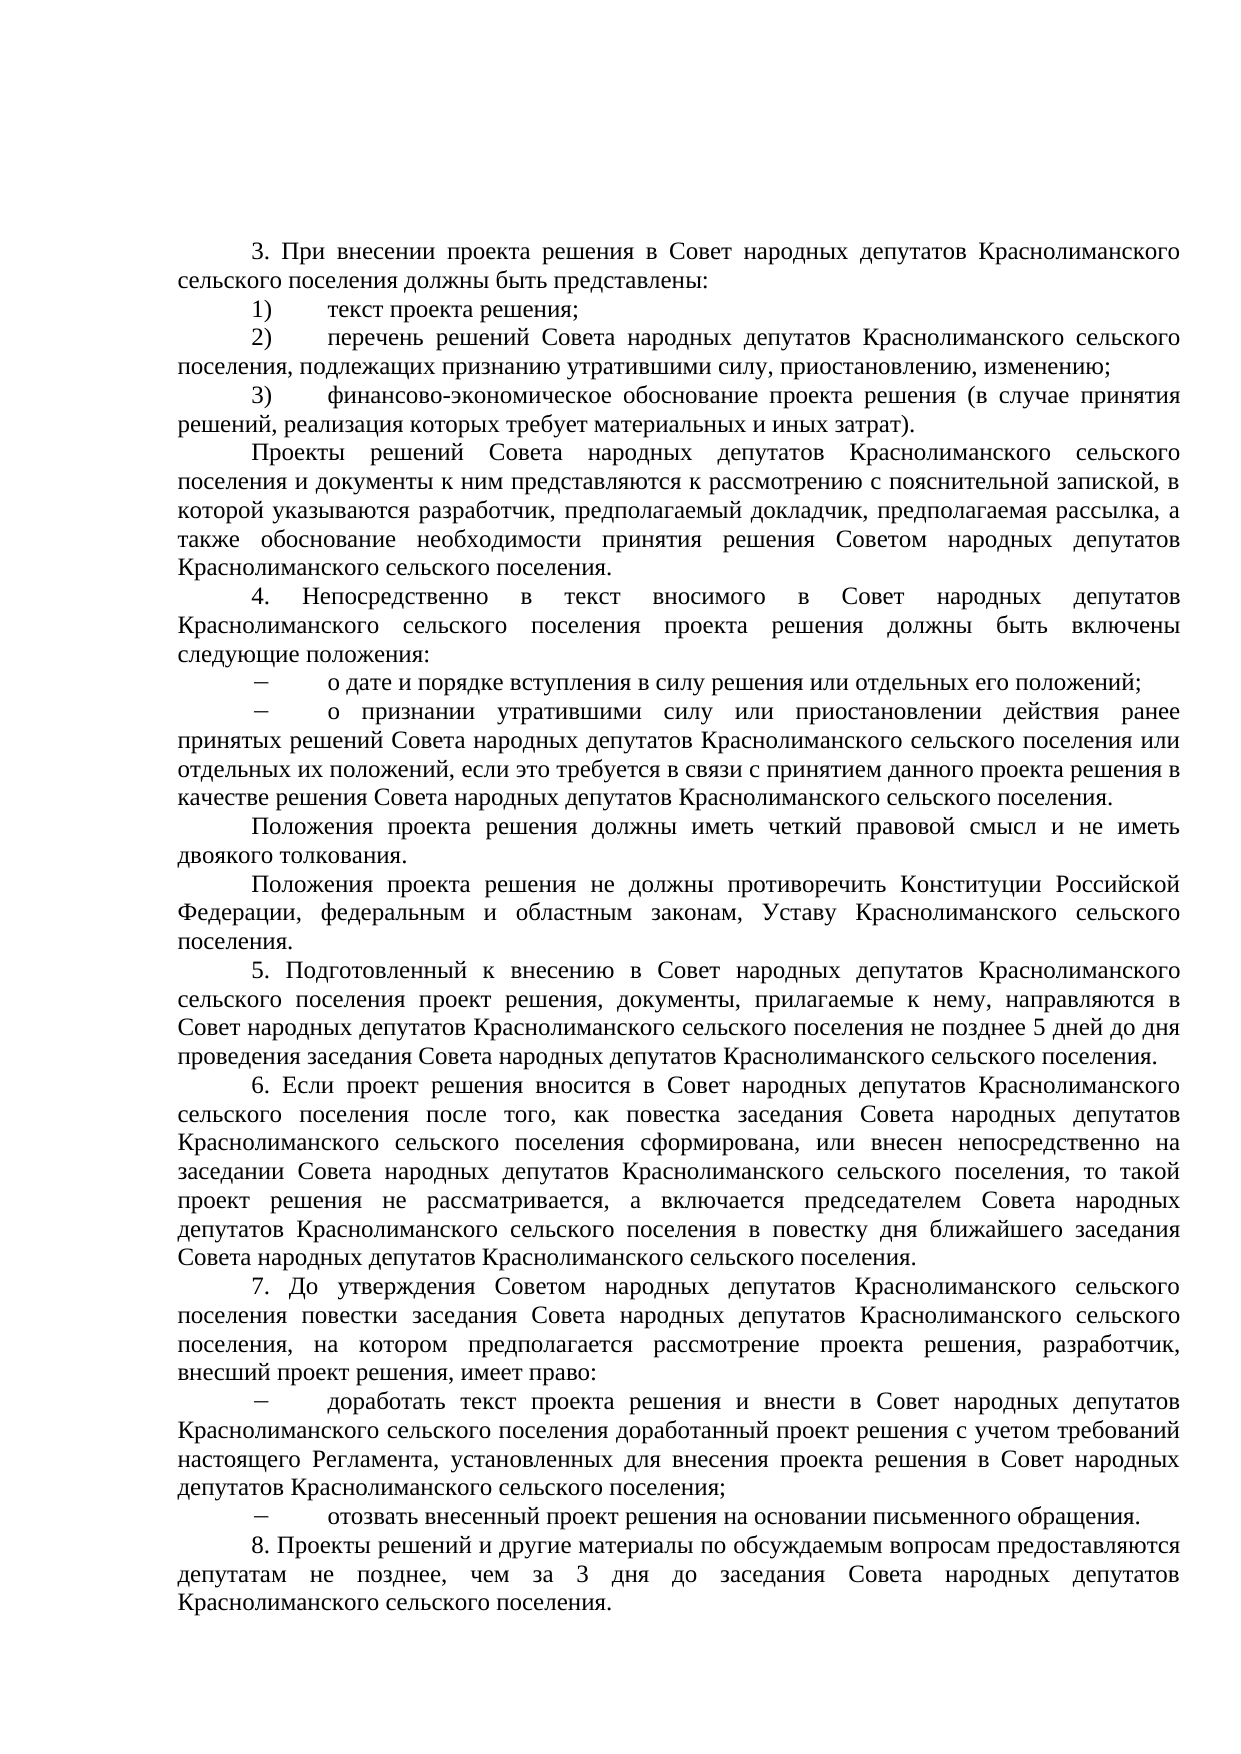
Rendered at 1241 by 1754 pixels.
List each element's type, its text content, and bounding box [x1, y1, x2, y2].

text 3. При внесении проекта решения в Совет народных депутатов Краснолиманского сельского поселения должны быть представлены: [177, 236, 1181, 294]
list доработать текст проекта решения и внести в Совет народных депутатов Краснолиманского сельского поселения доработанный проект решения с учетом требований настоящего Регламента, установленных для внесения проекта решения в Совет народных депутатов Краснолиманского сельского поселения; [177, 1386, 1181, 1501]
list текст проекта решения; [177, 294, 1181, 322]
list о признании утратившими силу или приостановлении действия ранее принятых решений Совета народных депутатов Краснолиманского сельского поселения или отдельных их положений, если это требуется в связи с принятием данного проекта решения в качестве решения Совета народных депутатов Краснолиманского сельского поселения. [177, 696, 1181, 811]
text 6. Если проект решения вносится в Совет народных депутатов Краснолиманского сельского поселения после того, как повестка заседания Совета народных депутатов Краснолиманского сельского поселения сформирована, или внесен непосредственно на заседании Совета народных депутатов Краснолиманского сельского поселения, то такой проект решения не рассматривается, а включается председателем Совета народных депутатов Краснолиманского сельского поселения в повестку дня ближайшего заседания Совета народных депутатов Краснолиманского сельского поселения. [177, 1070, 1181, 1271]
list финансово-экономическое обоснование проекта решения (в случае принятия решений, реализация которых требует материальных и иных затрат). [177, 380, 1181, 437]
list отозвать внесенный проект решения на основании письменного обращения. [177, 1501, 1181, 1530]
text Проекты решений Совета народных депутатов Краснолиманского сельского поселения и документы к ним представляются к рассмотрению с пояснительной запиской, в которой указываются разработчик, предполагаемый докладчик, предполагаемая рассылка, а также обоснование необходимости принятия решения Советом народных депутатов Краснолиманского сельского поселения. [177, 437, 1181, 581]
list перечень решений Совета народных депутатов Краснолиманского сельского поселения, подлежащих признанию утратившими силу, приостановлению, изменению; [177, 322, 1181, 380]
text Положения проекта решения должны иметь четкий правовой смысл и не иметь двоякого толкования. [177, 811, 1181, 869]
list о дате и порядке вступления в силу решения или отдельных его положений; [177, 667, 1181, 696]
text Положения проекта решения не должны противоречить Конституции Российской Федерации, федеральным и областным законам, Уставу Краснолиманского сельского поселения. [177, 869, 1181, 955]
text 7. До утверждения Советом народных депутатов Краснолиманского сельского поселения повестки заседания Совета народных депутатов Краснолиманского сельского поселения, на котором предполагается рассмотрение проекта решения, разработчик, внесший проект решения, имеет право: [177, 1271, 1181, 1386]
text 5. Подготовленный к внесению в Совет народных депутатов Краснолиманского сельского поселения проект решения, документы, прилагаемые к нему, направляются в Совет народных депутатов Краснолиманского сельского поселения не позднее 5 дней до дня проведения заседания Совета народных депутатов Краснолиманского сельского поселения. [177, 955, 1181, 1070]
text 4. Непосредственно в текст вносимого в Совет народных депутатов Краснолиманского сельского поселения проекта решения должны быть включены следующие положения: [177, 581, 1181, 667]
text 8. Проекты решений и другие материалы по обсуждаемым вопросам предоставляются депутатам не позднее, чем за 3 дня до заседания Совета народных депутатов Краснолиманского сельского поселения. [177, 1530, 1181, 1616]
